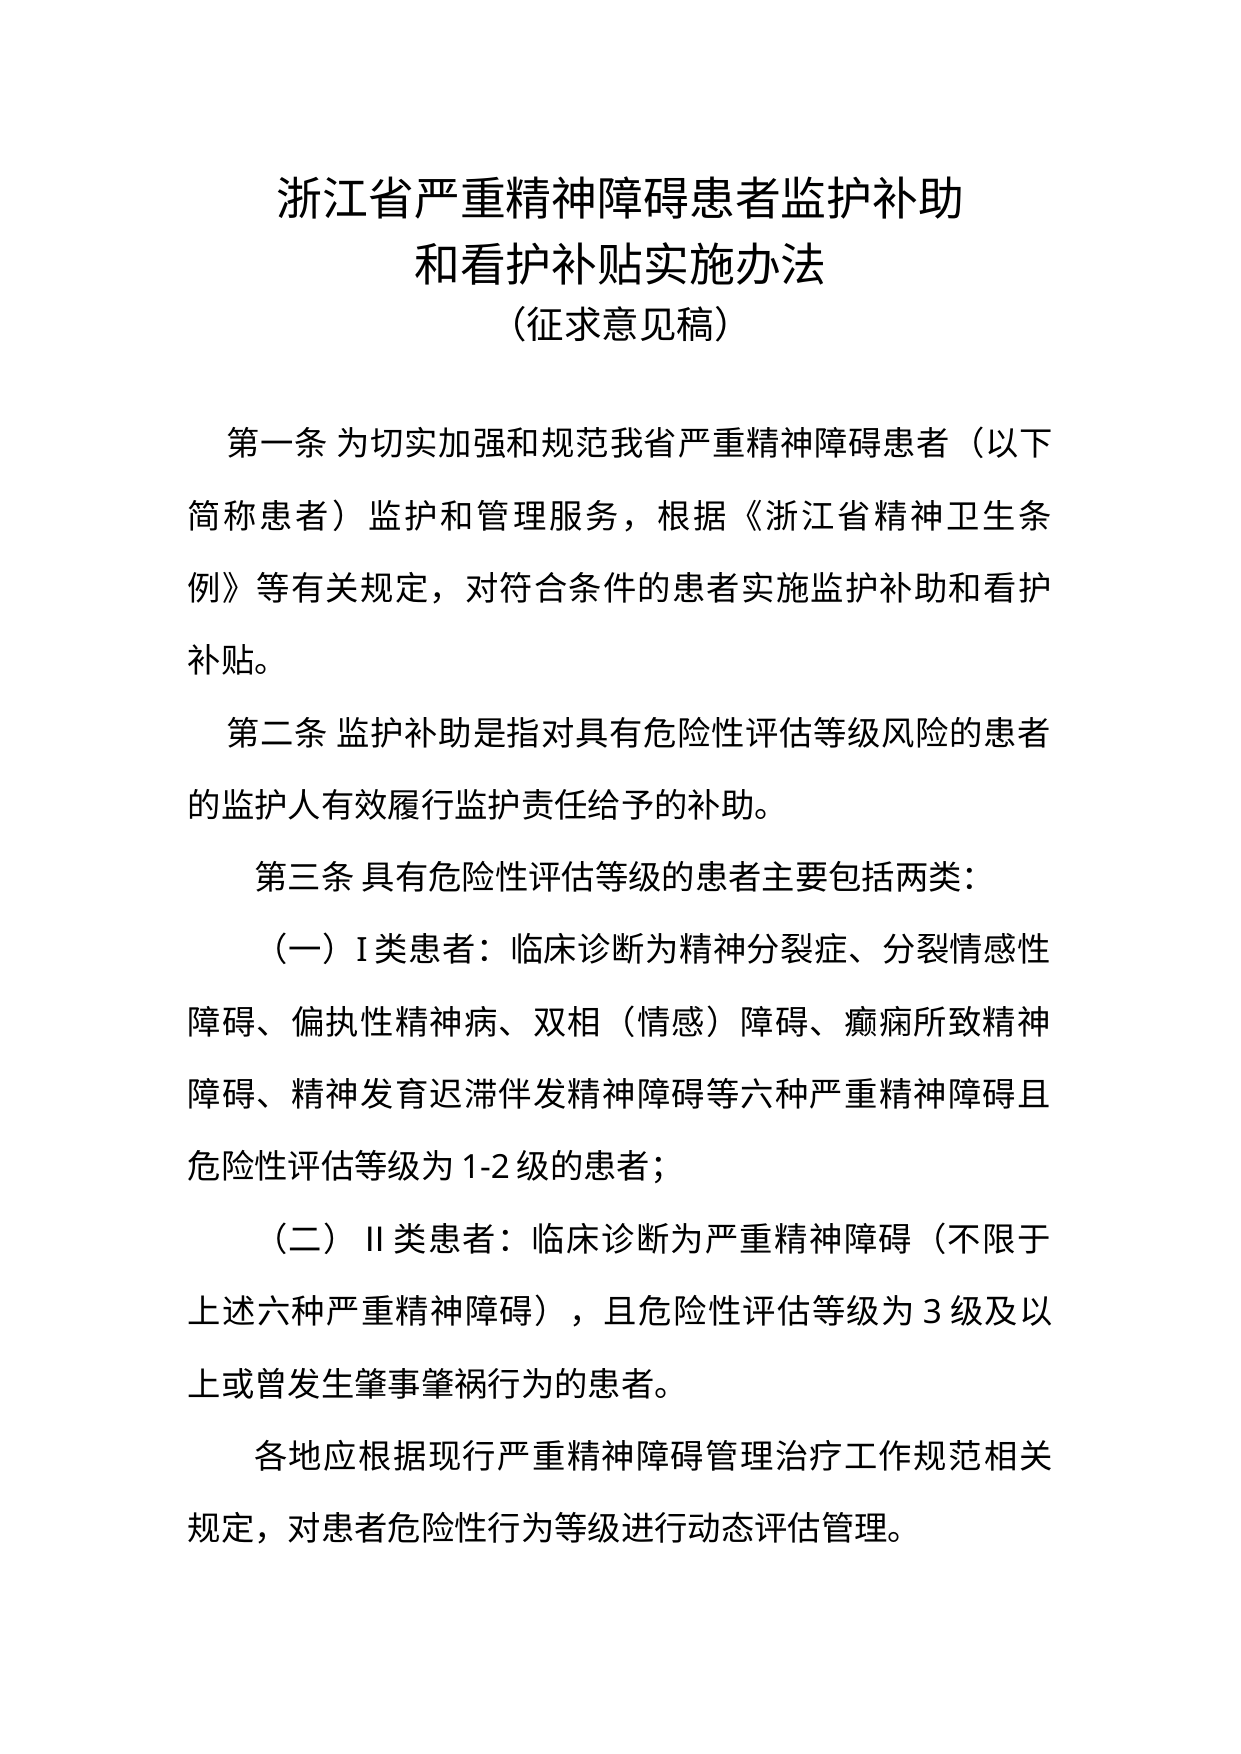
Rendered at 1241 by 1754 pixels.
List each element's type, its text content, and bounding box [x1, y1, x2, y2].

text （征求意见稿） [187, 295, 1053, 349]
text 浙江省严重精神障碍患者监护补助 [187, 162, 1053, 228]
list （二）Ⅱ类患者：临床诊断为严重精神障碍（不限于上述六种严重精神障碍），且危险性评估等级为3级及以上或曾发生肇事肇祸行为的患者。 [187, 1213, 1053, 1406]
list 第三条 具有危险性评估等级的患者主要包括两类： [187, 851, 1053, 899]
list （一）I类患者：临床诊断为精神分裂症、分裂情感性障碍、偏执性精神病、双相（情感）障碍、癫痫所致精神障碍、精神发育迟滞伴发精神障碍等六种严重精神障碍且危险性评估等级为1-2级的患者； [187, 923, 1053, 1189]
list 第二条 监护补助是指对具有危险性评估等级风险的患者的监护人有效履行监护责任给予的补助。 [187, 706, 1053, 827]
list 各地应根据现行严重精神障碍管理治疗工作规范相关规定，对患者危险性行为等级进行动态评估管理。 [187, 1430, 1053, 1550]
text 和看护补贴实施办法 [187, 228, 1053, 295]
list 第一条 为切实加强和规范我省严重精神障碍患者（以下简称患者）监护和管理服务，根据《浙江省精神卫生条例》等有关规定，对符合条件的患者实施监护补助和看护补贴。 [187, 417, 1053, 682]
